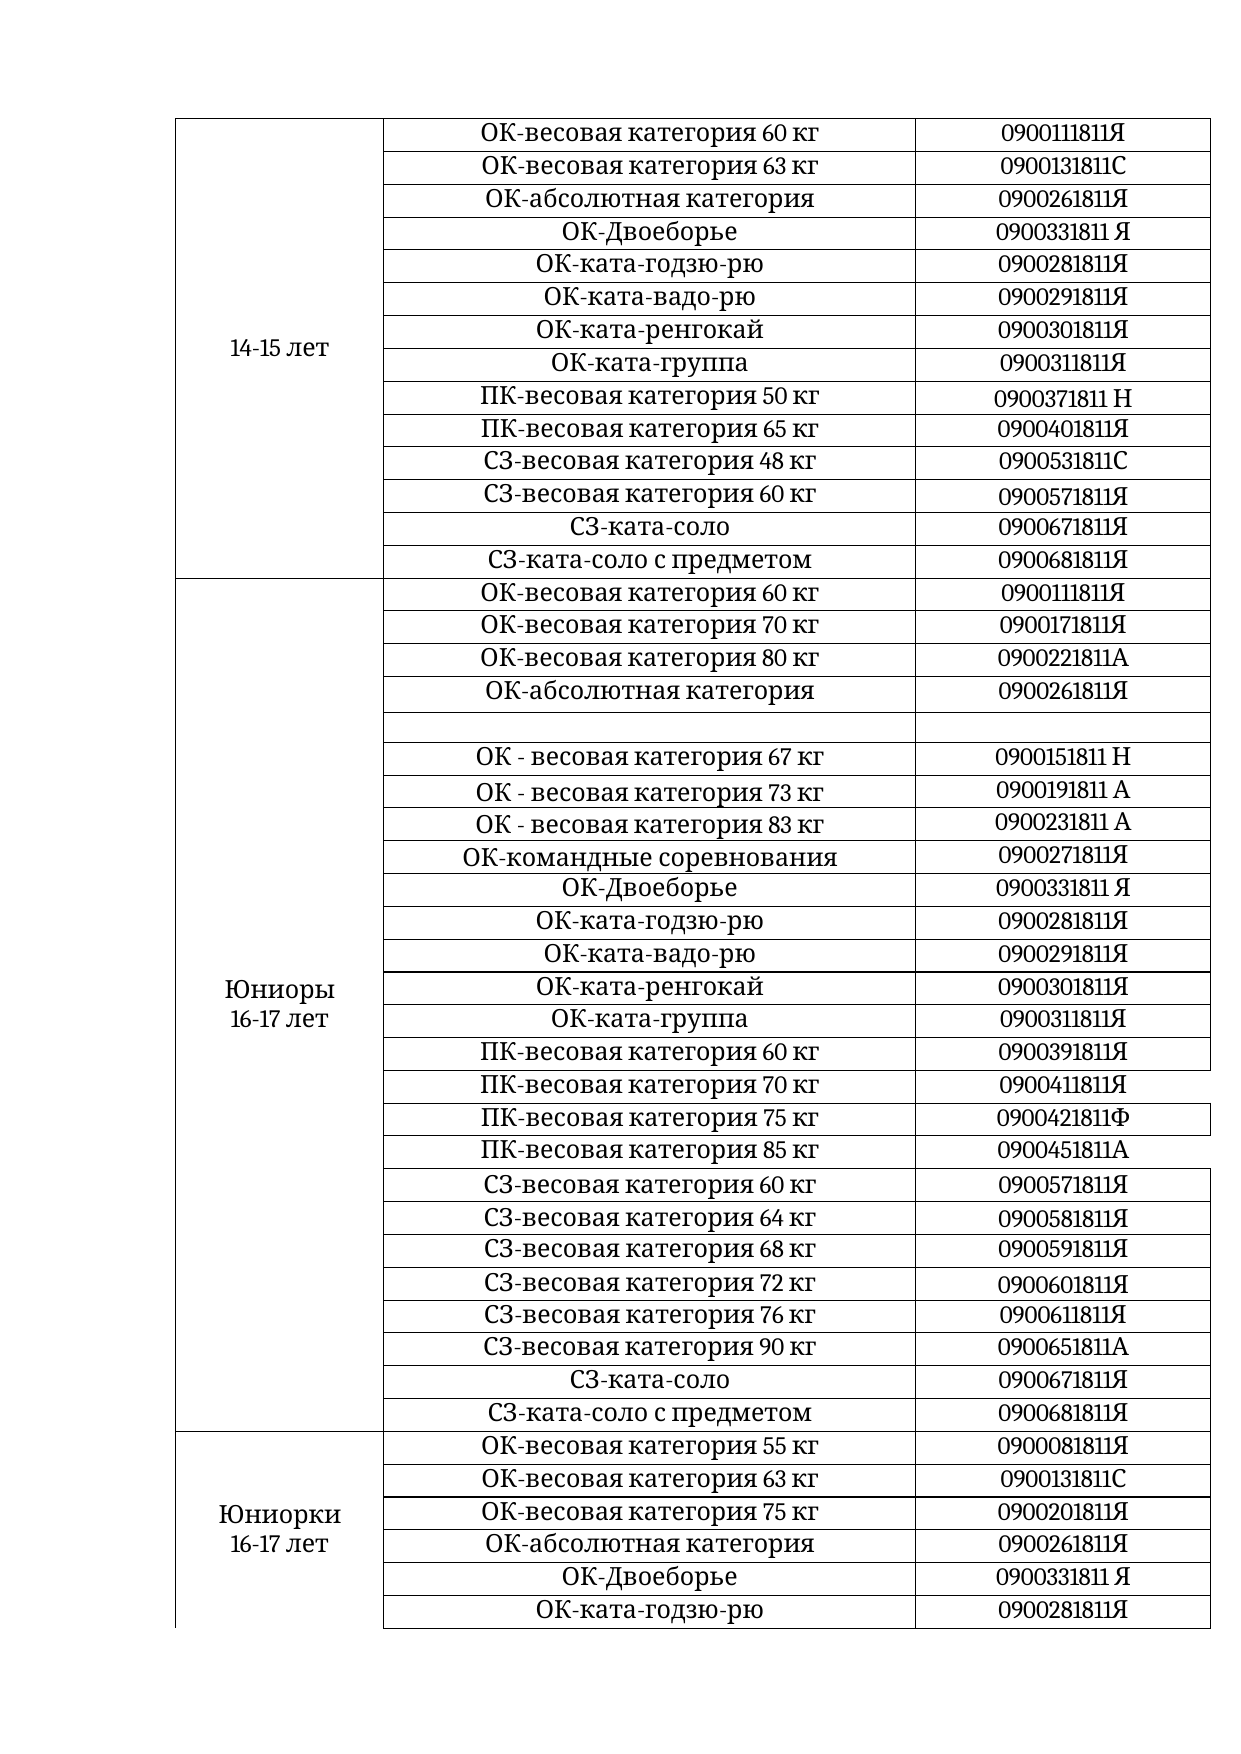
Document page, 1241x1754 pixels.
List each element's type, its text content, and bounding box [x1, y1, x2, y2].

table_cell [384, 713, 915, 742]
table_cell ОК - весовая категория 67 кг [384, 743, 915, 774]
table_cell СЗ-ката-соло с предметом [384, 546, 915, 577]
table_cell СЗ-ката-соло [384, 513, 915, 545]
table_cell ПК-весовая категория 70 кг [384, 1071, 915, 1103]
table_cell 0900601811Я [916, 1268, 1210, 1299]
table_cell ОК-Двоеборье [384, 874, 915, 906]
table_cell 0900391811Я [916, 1038, 1210, 1070]
table_cell 0900681811Я [916, 1399, 1210, 1431]
table_cell 0900301811Я [916, 316, 1210, 348]
table_cell ОК-Двоеборье [384, 218, 915, 249]
table_cell ОК-ката-годзю-рю [384, 907, 915, 938]
table_cell СЗ-весовая категория 48 кг [384, 447, 915, 479]
table_cell 0900201811Я [916, 1498, 1210, 1529]
table_cell 0900261811Я [916, 677, 1210, 712]
table_cell ПК-весовая категория 50 кг [384, 382, 915, 413]
table_cell ОК-Двоеборье [384, 1563, 915, 1595]
table_cell ОК-весовая категория 60 кг [384, 579, 915, 610]
table_cell СЗ-весовая категория 60 кг [384, 480, 915, 512]
table_cell 0900191811 А [916, 776, 1210, 807]
table_cell 0900331811 Я [916, 218, 1210, 249]
table_cell 0900571811Я [916, 1169, 1210, 1201]
table_cell Девушки 14-15 лет [176, 119, 383, 577]
table_cell ОК-весовая категория 63 кг [384, 1465, 915, 1496]
table_cell 0900311811Я [916, 1005, 1210, 1037]
table_cell СЗ-весовая категория 68 кг [384, 1235, 915, 1267]
table_cell 0900531811С [916, 447, 1210, 479]
table_cell 0900671811Я [916, 1366, 1210, 1398]
table_cell 0900401811Я [916, 415, 1210, 446]
table_cell 0900261811Я [916, 1530, 1210, 1562]
table_cell 0900221811А [916, 644, 1210, 676]
table_cell ОК-ката-вадо-рю [384, 283, 915, 315]
table_cell ОК-весовая категория 60 кг [384, 119, 915, 151]
table_cell ОК-ката-годзю-рю [384, 250, 915, 282]
table_cell ОК-ката-группа [384, 1005, 915, 1037]
table_cell 0900281811Я [916, 1596, 1210, 1628]
table_cell ОК-командные соревнования [384, 841, 915, 873]
table_cell 0900111811Я [916, 579, 1210, 610]
table_cell 0900261811Я [916, 185, 1210, 217]
table_cell 0900421811Ф [916, 1104, 1210, 1135]
table_cell 0900131811С [916, 1465, 1210, 1496]
table_cell 0900301811Я [916, 973, 1210, 1004]
table_cell 0900371811 Н [916, 382, 1210, 413]
table_cell 0900271811Я [916, 841, 1210, 873]
table_cell 0900591811Я [916, 1235, 1210, 1267]
table_cell 0900281811Я [916, 907, 1210, 938]
table_cell 0900681811Я [916, 546, 1210, 577]
table_cell СЗ-ката-соло с предметом [384, 1399, 915, 1431]
table_cell ОК-весовая категория 75 кг [384, 1498, 915, 1529]
table_cell ОК-весовая категория 70 кг [384, 611, 915, 643]
table_cell 0900611811Я [916, 1301, 1210, 1332]
table_cell ОК - весовая категория 83 кг [384, 808, 915, 840]
table_cell 0900291811Я [916, 940, 1210, 971]
table_cell ОК-ката-годзю-рю [384, 1596, 915, 1628]
table_cell ПК-весовая категория 65 кг [384, 415, 915, 446]
table_cell Юниорки 16-17 лет [176, 1432, 383, 1628]
table_cell СЗ-весовая категория 90 кг [384, 1333, 915, 1365]
table_cell ОК-ката-вадо-рю [384, 940, 915, 971]
table_cell 0900131811С [916, 152, 1210, 184]
table_cell 0900311811Я [916, 349, 1210, 381]
table_cell 0900331811 Я [916, 1563, 1210, 1595]
table_cell ПК-весовая категория 60 кг [384, 1038, 915, 1070]
table_cell Юниоры 16-17 лет [176, 579, 383, 1431]
table_cell ОК-весовая категория 55 кг [384, 1432, 915, 1463]
table_cell 0900411811Я [916, 1071, 1211, 1103]
table_cell 0900671811Я [916, 513, 1210, 545]
table_cell 0900111811Я [916, 119, 1210, 151]
table_cell 0900331811 Я [916, 874, 1210, 906]
table_cell 0900451811А [916, 1136, 1211, 1168]
table_cell 0900171811Я [916, 611, 1210, 643]
table_cell ОК - весовая категория 73 кг [384, 776, 915, 807]
table_cell СЗ-весовая категория 76 кг [384, 1301, 915, 1332]
table_cell СЗ-весовая категория 64 кг [384, 1202, 915, 1234]
table_cell 0900571811Я [916, 480, 1210, 512]
table_cell ОК-весовая категория 80 кг [384, 644, 915, 676]
table_cell ОК-абсолютная категория [384, 1530, 915, 1562]
table_cell 0900081811Я [916, 1432, 1210, 1463]
table_cell ОК-весовая категория 63 кг [384, 152, 915, 184]
table_cell ОК-ката-ренгокай [384, 973, 915, 1004]
table_cell СЗ-ката-соло [384, 1366, 915, 1398]
table_cell СЗ-весовая категория 60 кг [384, 1169, 915, 1201]
table_cell ПК-весовая категория 85 кг [384, 1136, 915, 1168]
table_cell 0900581811Я [916, 1202, 1210, 1234]
table_cell 0900281811Я [916, 250, 1210, 282]
table_cell 0900291811Я [916, 283, 1210, 315]
table_cell СЗ-весовая категория 72 кг [384, 1268, 915, 1299]
table_cell ПК-весовая категория 75 кг [384, 1104, 915, 1135]
table_cell 0900231811 А [916, 808, 1210, 840]
table_cell [916, 713, 1210, 742]
table_cell ОК-абсолютная категория [384, 677, 915, 712]
table_cell 0900151811 Н [916, 743, 1210, 774]
table_cell ОК-ката-группа [384, 349, 915, 381]
table_cell 0900651811А [916, 1333, 1210, 1365]
table_cell ОК-абсолютная категория [384, 185, 915, 217]
table_cell ОК-ката-ренгокай [384, 316, 915, 348]
